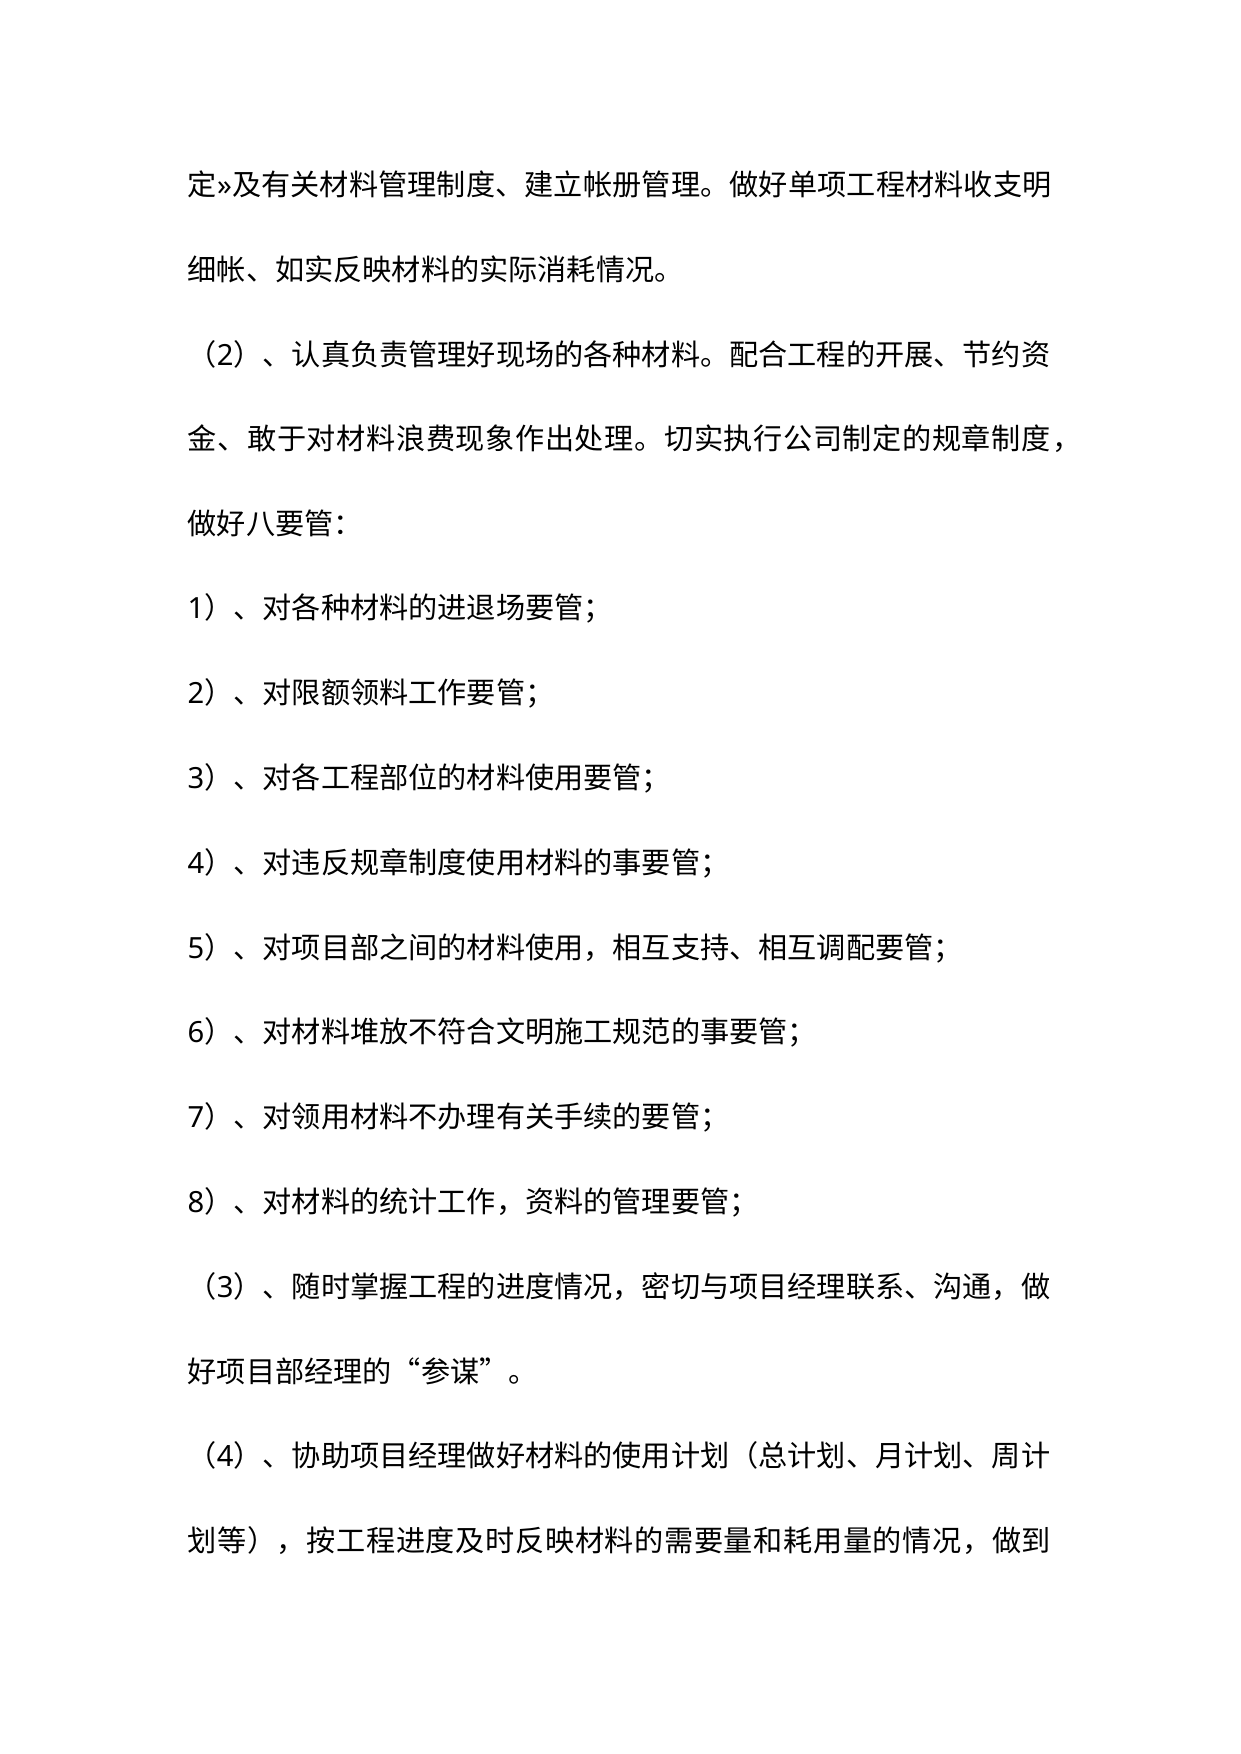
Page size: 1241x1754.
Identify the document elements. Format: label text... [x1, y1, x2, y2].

text 5）、对项目部之间的材料使用，相互支持、相互调配要管； [187, 924, 1053, 967]
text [187, 1433, 1053, 1560]
text 8）、对材料的统计工作，资料的管理要管； [187, 1179, 1053, 1221]
text 6）、对材料堆放不符合文明施工规范的事要管； [187, 1009, 1053, 1051]
text 2）、对限额领料工作要管； [187, 670, 1053, 712]
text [187, 162, 1053, 289]
text 4）、对违反规章制度使用材料的事要管； [187, 839, 1053, 882]
text 3）、对各工程部位的材料使用要管； [187, 755, 1053, 797]
text （3）、随时掌握工程的进度情况，密切与项目经理联系、沟通，做好项目部经理的“参谋”。 [187, 1263, 1053, 1390]
text 7）、对领用材料不办理有关手续的要管； [187, 1094, 1053, 1136]
text 1）、对各种材料的进退场要管； [187, 585, 1053, 627]
text （2）、认真负责管理好现场的各种材料。配合工程的开展、节约资金、敢于对材料浪费现象作出处理。切实执行公司制定的规章制度，做好八要管： [187, 331, 1053, 543]
